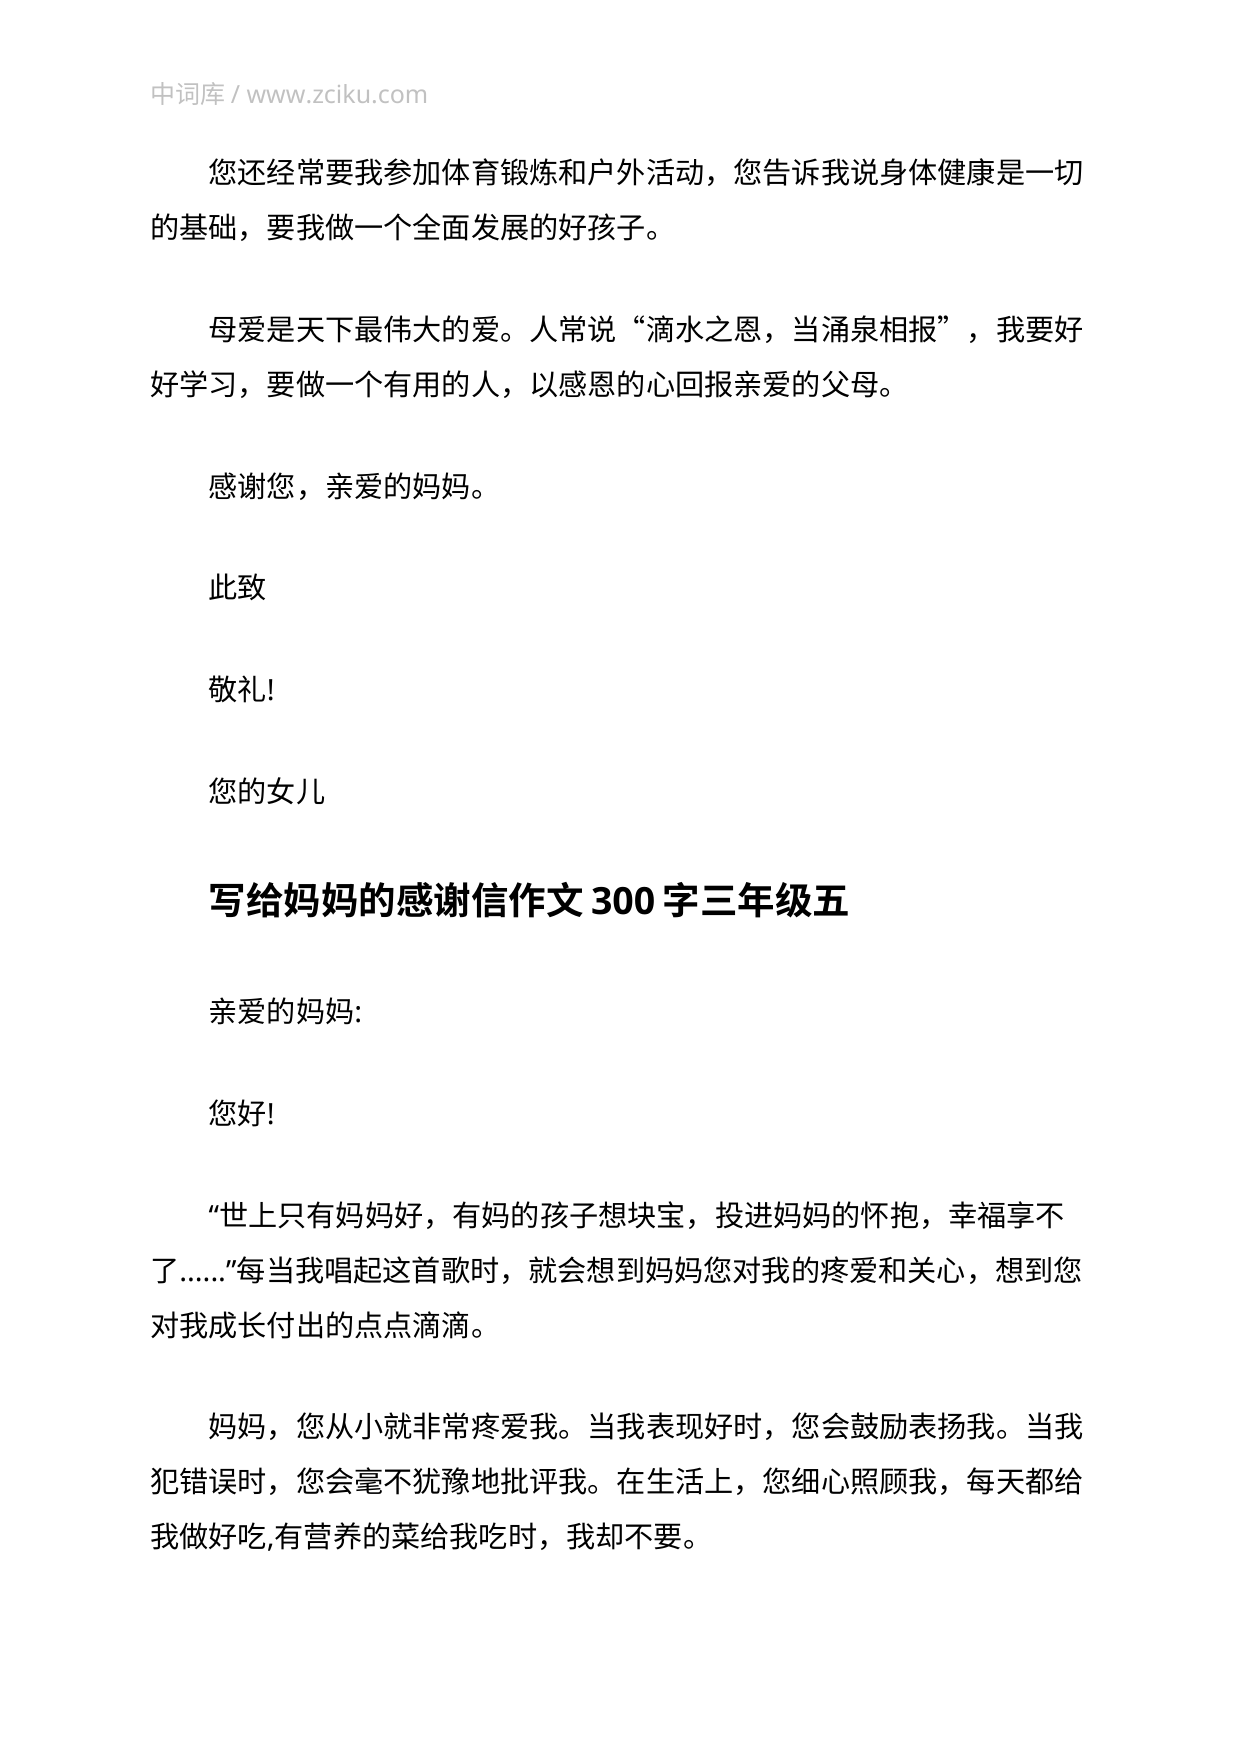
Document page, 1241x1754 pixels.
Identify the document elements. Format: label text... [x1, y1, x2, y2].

text 您的女儿 [150, 769, 1090, 811]
text 您还经常要我参加体育锻炼和户外活动，您告诉我说身体健康是一切的基础，要我做一个全面发展的好孩子。 [150, 150, 1090, 247]
text “世上只有妈妈好，有妈的孩子想块宝，投进妈妈的怀抱，幸福享不了......”每当我唱起这首歌时，就会想到妈妈您对我的疼爱和关心，想到您对我成长付出的点点滴滴。 [150, 1192, 1090, 1344]
text 此致 [150, 565, 1090, 607]
text 母爱是天下最伟大的爱。人常说“滴水之恩，当涌泉相报”，我要好好学习，要做一个有用的人，以感恩的心回报亲爱的父母。 [150, 307, 1090, 404]
text 妈妈，您从小就非常疼爱我。当我表现好时，您会鼓励表扬我。当我犯错误时，您会毫不犹豫地批评我。在生活上，您细心照顾我，每天都给我做好吃,有营养的菜给我吃时，我却不要。 [150, 1404, 1090, 1556]
text 亲爱的妈妈: [150, 988, 1090, 1031]
text 感谢您，亲爱的妈妈。 [150, 463, 1090, 506]
text 写给妈妈的感谢信作文300字三年级五 [150, 871, 1090, 925]
text 敬礼! [150, 667, 1090, 709]
text 您好! [150, 1090, 1090, 1133]
